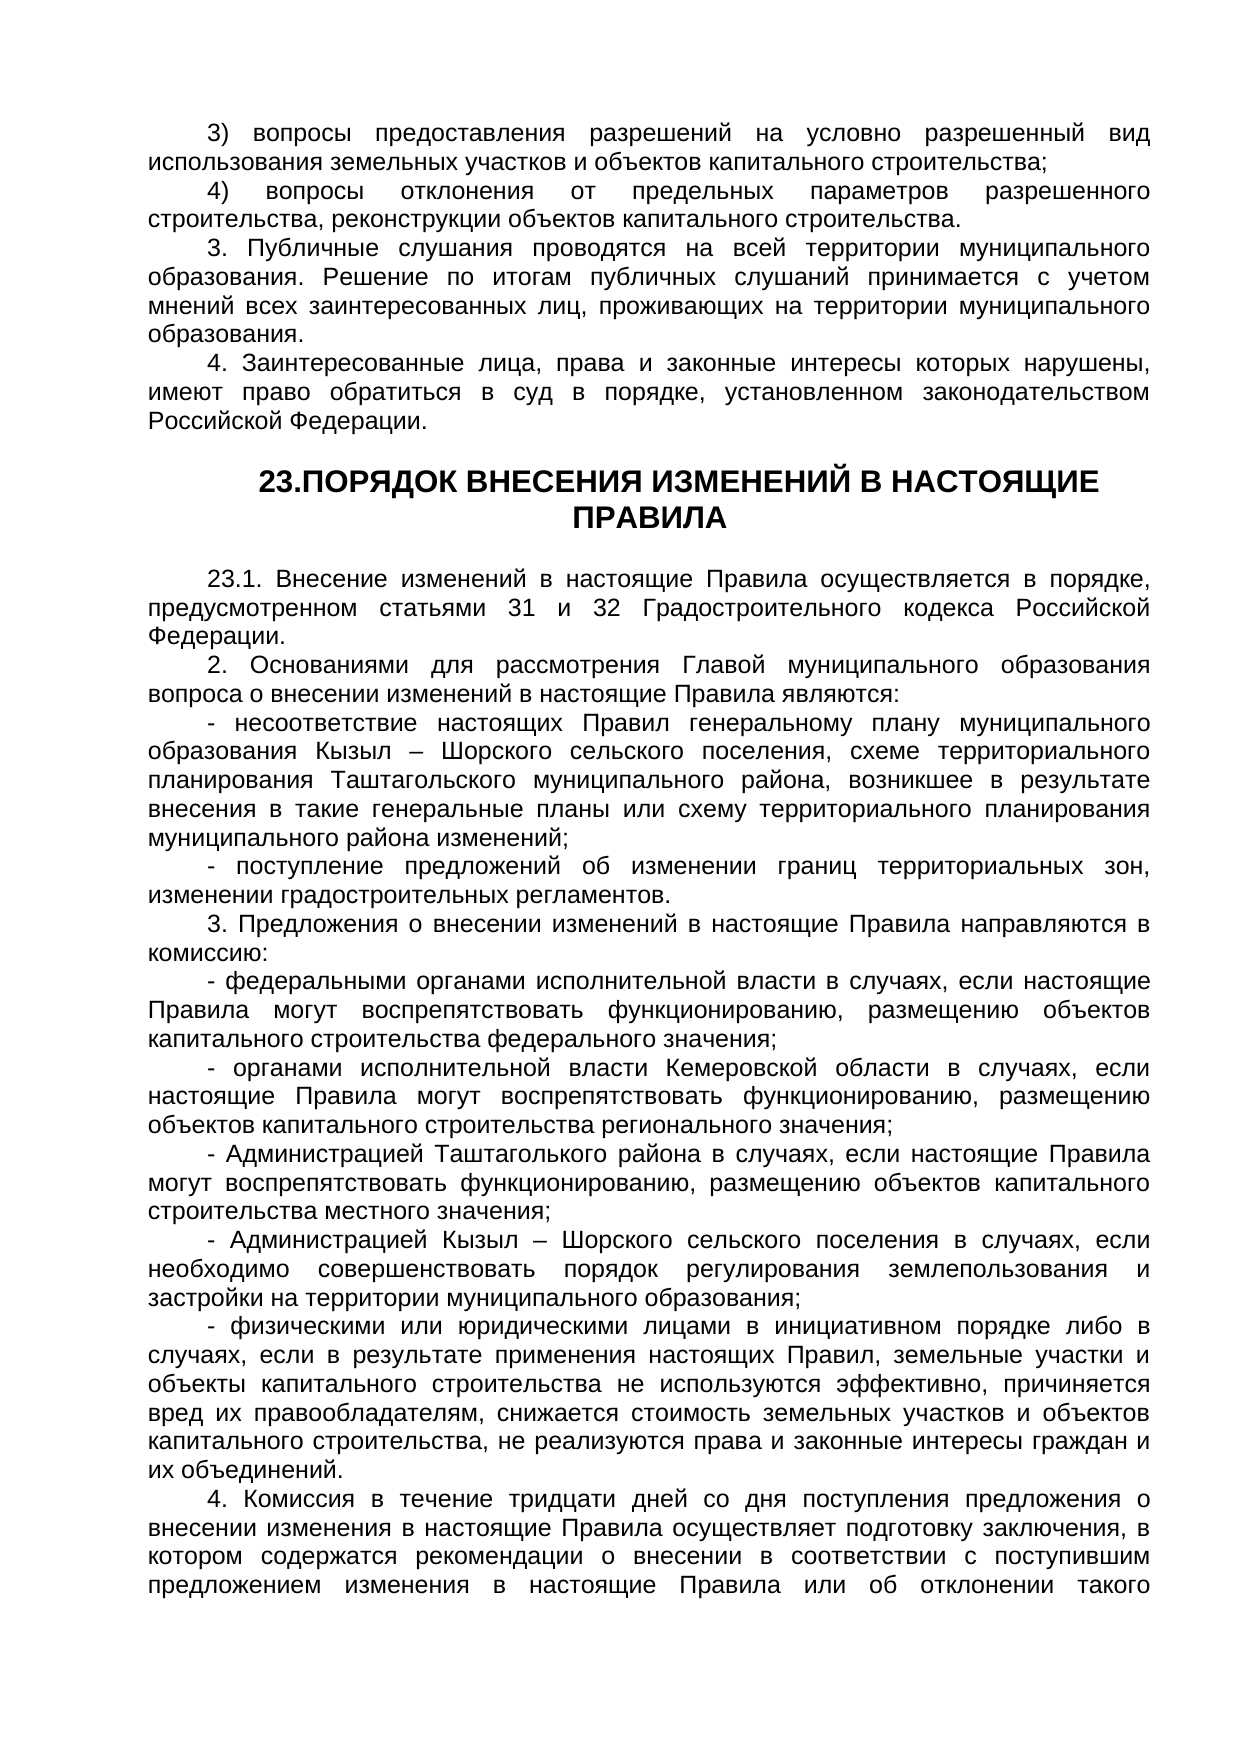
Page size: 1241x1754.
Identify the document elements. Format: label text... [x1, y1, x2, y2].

text - федеральными органами исполнительной власти в случаях, если настоящие Правила могут воспрепятствовать функционированию, размещению объектов капитального строительства федерального значения; [148, 966, 1152, 1052]
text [148, 1484, 1152, 1599]
text 23.1. Внесение изменений в настоящие Правила осуществляется в порядке, предусмотренном статьями 31 и 32 Градостроительного кодекса Российской Федерации. [148, 564, 1152, 650]
text 3. Предложения о внесении изменений в настоящие Правила направляются в комиссию: [148, 909, 1152, 966]
text - Администрацией Таштаголького района в случаях, если настоящие Правила могут воспрепятствовать функционированию, размещению объектов капитального строительства местного значения; [148, 1139, 1152, 1225]
text - Администрацией Кызыл – Шорского сельского поселения в случаях, если необходимо совершенствовать порядок регулирования землепользования и застройки на территории муниципального образования; [148, 1225, 1152, 1311]
text - органами исполнительной власти Кемеровской области в случаях, если настоящие Правила могут воспрепятствовать функционированию, размещению объектов капитального строительства регионального значения; [148, 1052, 1152, 1139]
text - несоответствие настоящих Правил генеральному плану муниципального образования Кызыл – Шорского сельского поселения, схеме территориального планирования Таштагольского муниципального района, возникшее в результате внесения в такие генеральные планы или схему территориального планирования муниципального района изменений; [148, 707, 1152, 851]
text - поступление предложений об изменении границ территориальных зон, изменении градостроительных регламентов. [148, 851, 1152, 909]
text 3) вопросы предоставления разрешений на условно разрешенный вид использования земельных участков и объектов капитального строительства; [148, 118, 1152, 176]
text 4) вопросы отклонения от предельных параметров разрешенного строительства, реконструкции объектов капитального строительства. [148, 176, 1152, 233]
text 3. Публичные слушания проводятся на всей территории муниципального образования. Решение по итогам публичных слушаний принимается с учетом мнений всех заинтересованных лиц, проживающих на территории муниципального образования. [148, 233, 1152, 348]
text 4. Заинтересованные лица, права и законные интересы которых нарушены, имеют право обратиться в суд в порядке, установленном законодательством Российской Федерации. [148, 348, 1152, 434]
text 2. Основаниями для рассмотрения Главой муниципального образования вопроса о внесении изменений в настоящие Правила являются: [148, 650, 1152, 707]
text - физическими или юридическими лицами в инициативном порядке либо в случаях, если в результате применения настоящих Правил, земельные участки и объекты капитального строительства не используются эффективно, причиняется вред их правообладателям, снижается стоимость земельных участков и объектов капитального строительства, не реализуются права и законные интересы граждан и их объединений. [148, 1311, 1152, 1484]
text 23.ПОРЯДОК ВНЕСЕНИЯ ИЗМЕНЕНИЙ В НАСТОЯЩИЕ ПРАВИЛА [148, 463, 1152, 535]
